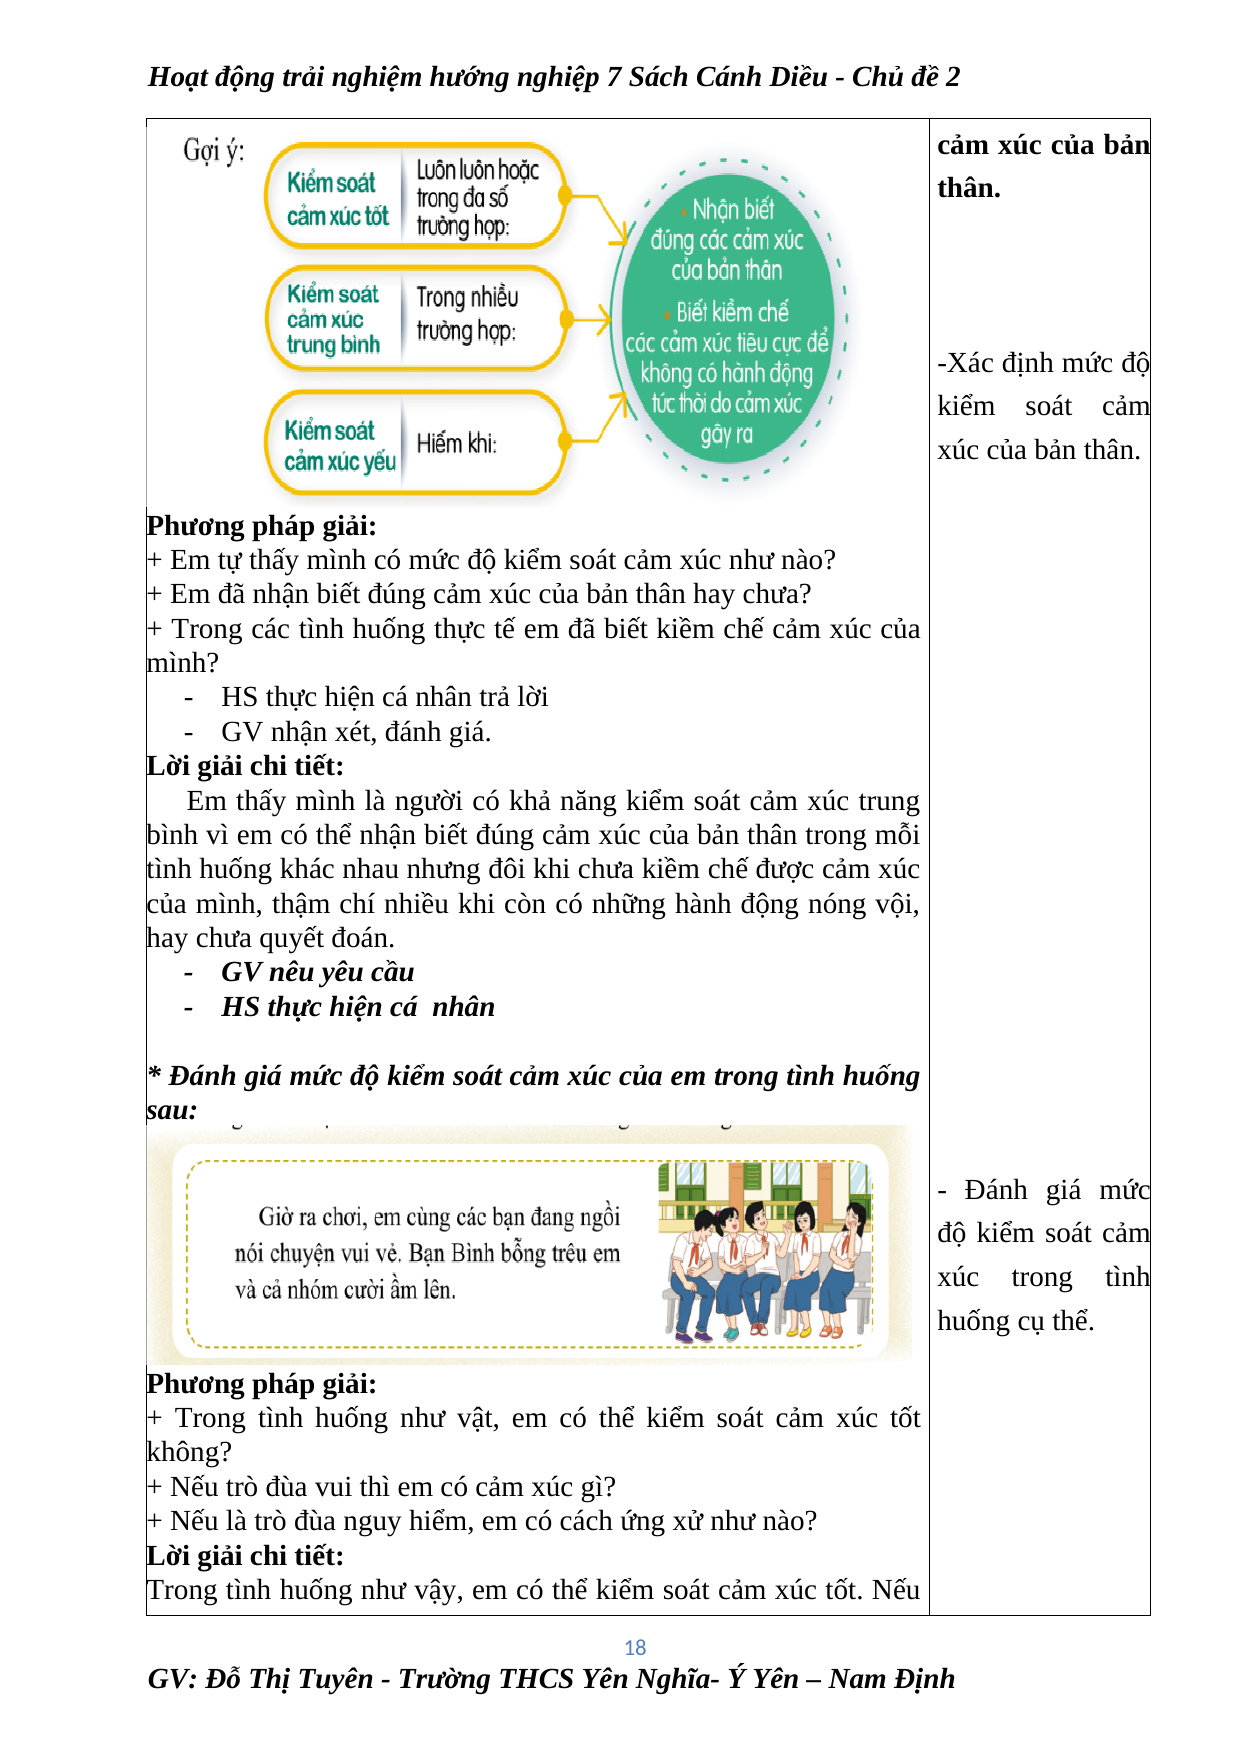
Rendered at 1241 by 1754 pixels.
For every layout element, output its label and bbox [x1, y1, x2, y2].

picture [146, 1125, 913, 1365]
table_cell [930, 119, 1150, 1615]
picture [146, 127, 913, 507]
table_cell [147, 119, 929, 1615]
